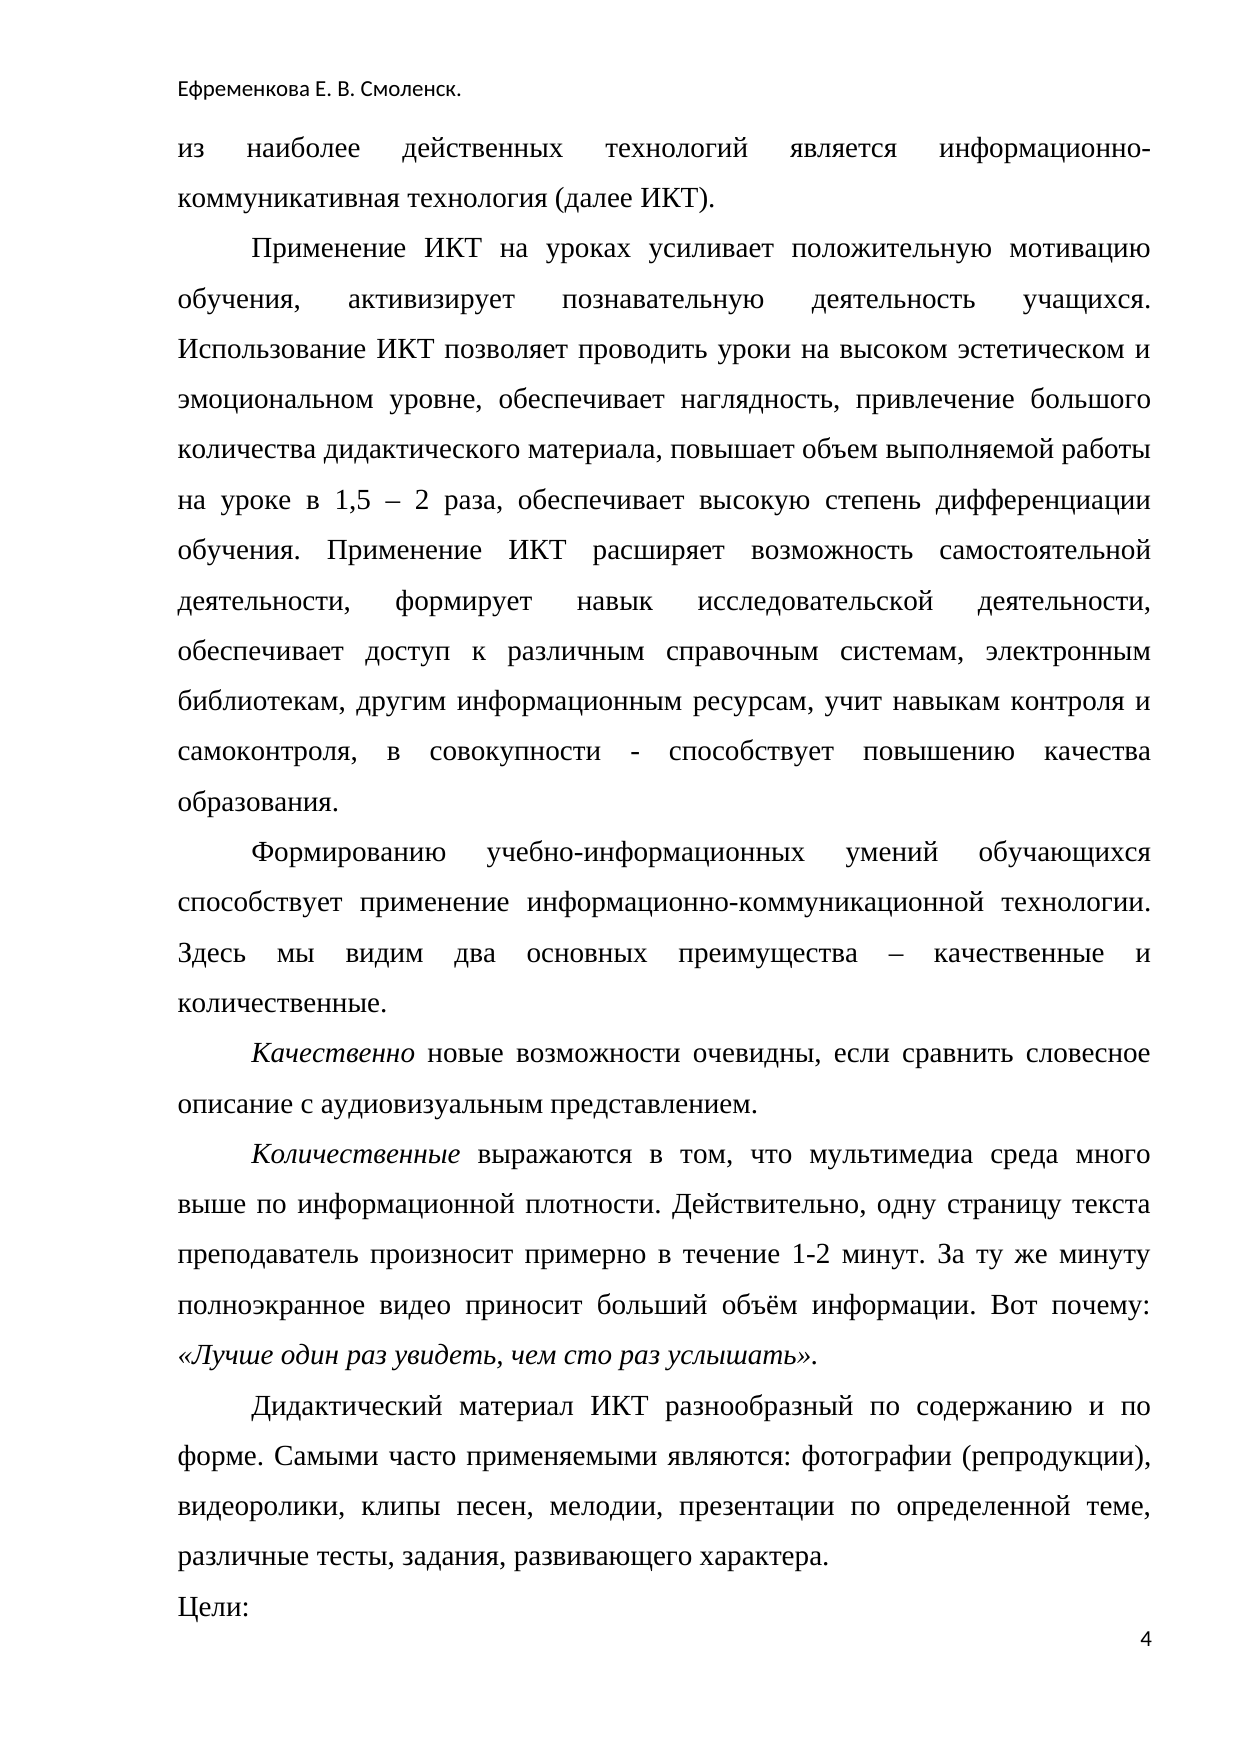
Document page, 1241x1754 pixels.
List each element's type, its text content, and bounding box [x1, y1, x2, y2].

text Формированию учебно-информационных умений обучающихся способствует применение информационно-коммуникационной технологии. Здесь мы видим два основных преимущества – качественные и количественные. [177, 834, 1152, 1019]
text Применение ИКТ на уроках усиливает положительную мотивацию обучения, активизирует познавательную деятельность учащихся. Использование ИКТ позволяет проводить уроки на высоком эстетическом и эмоциональном уровне, обеспечивает наглядность, привлечение большого количества дидактического материала, повышает объем выполняемой работы на уроке в 1,5 – 2 раза, обеспечивает высокую степень дифференциации обучения. Применение ИКТ расширяет возможность самостоятельной деятельности, формирует навык исследовательской деятельности, обеспечивает доступ к различным справочным системам, электронным библиотекам, другим информационным ресурсам, учит навыкам контроля и самоконтроля, в совокупности - способствует повышению качества образования. [177, 230, 1152, 817]
text Качественно новые возможности очевидны, если сравнить словесное описание с аудиовизуальным представлением. [177, 1035, 1152, 1119]
text Дидактический материал ИКТ разнообразный по содержанию и по форме. Самыми часто применяемыми являются: фотографии (репродукции), видеоролики, клипы песен, мелодии, презентации по определенной теме, различные тесты, задания, развивающего характера. [177, 1388, 1152, 1572]
text Количественные выражаются в том, что мультимедиа среда много выше по информационной плотности. Действительно, одну страницу текста преподаватель произносит примерно в течение 1-2 минут. За ту же минуту полноэкранное видео приносит больший объём информации. Вот почему: «Лучше один раз увидеть, чем сто раз услышать». [177, 1136, 1152, 1371]
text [177, 130, 1152, 214]
text Цели: [177, 1589, 1152, 1622]
